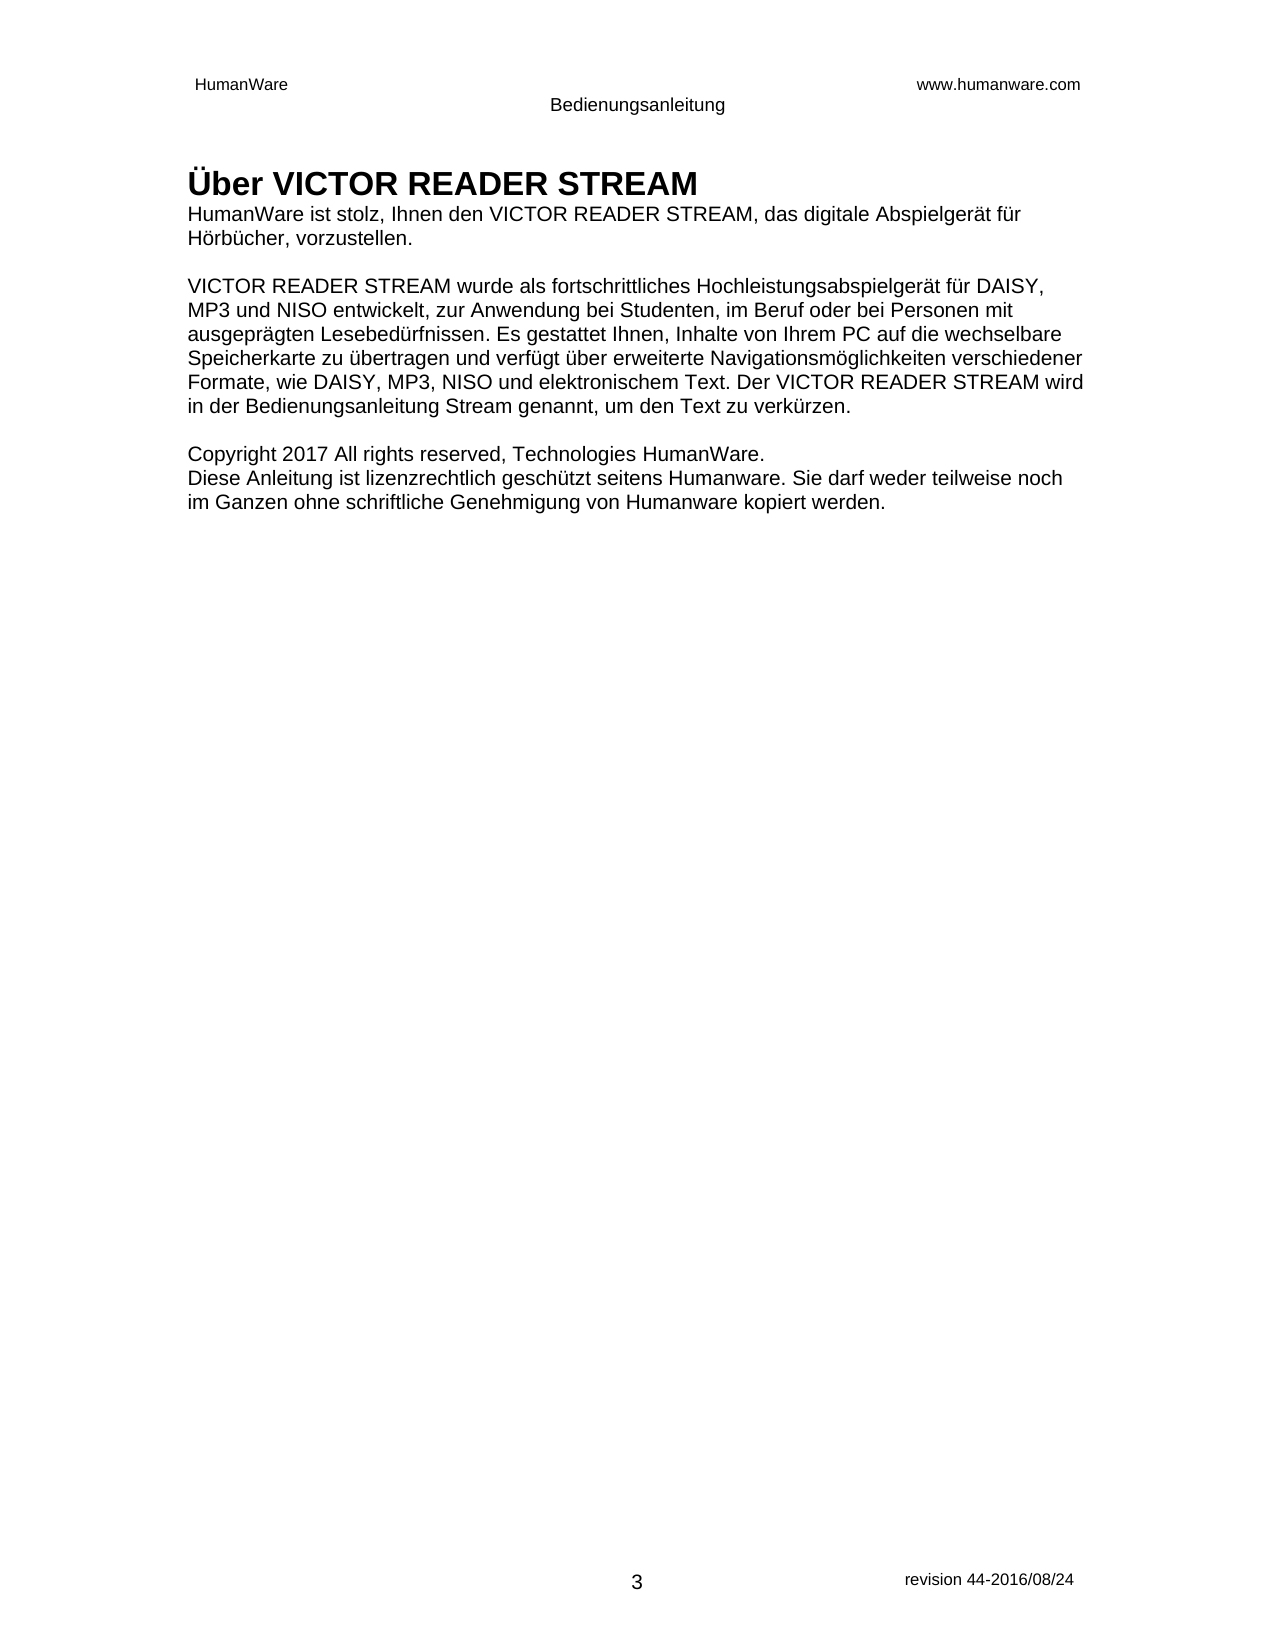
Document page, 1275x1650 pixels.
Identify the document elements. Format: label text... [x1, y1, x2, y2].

text Diese Anleitung ist lizenzrechtlich geschützt seitens Humanware. Sie darf weder teilweise noch im Ganzen ohne schriftliche Genehmigung von Humanware kopiert werden. [187, 466, 1088, 513]
text VICTOR READER STREAM wurde als fortschrittliches Hochleistungsabspielgerät für DAISY, MP3 und NISO entwickelt, zur Anwendung bei Studenten, im Beruf oder bei Personen mit ausgeprägten Lesebedürfnissen. Es gestattet Ihnen, Inhalte von Ihrem PC auf die wechselbare Speicherkarte zu übertragen und verfügt über erweiterte Navigationsmöglichkeiten verschiedener Formate, wie DAISY, MP3, NISO und elektronischem Text. Der VICTOR READER STREAM wird in der Bedienungsanleitung Stream genannt, um den Text zu verkürzen. [187, 274, 1088, 418]
text Copyright 2017 All rights reserved, Technologies HumanWare. [187, 442, 1088, 466]
text Über VICTOR READER STREAM [187, 164, 1088, 202]
text HumanWare ist stolz, Ihnen den VICTOR READER STREAM, das digitale Abspielgerät für Hörbücher, vorzustellen. [187, 202, 1088, 250]
